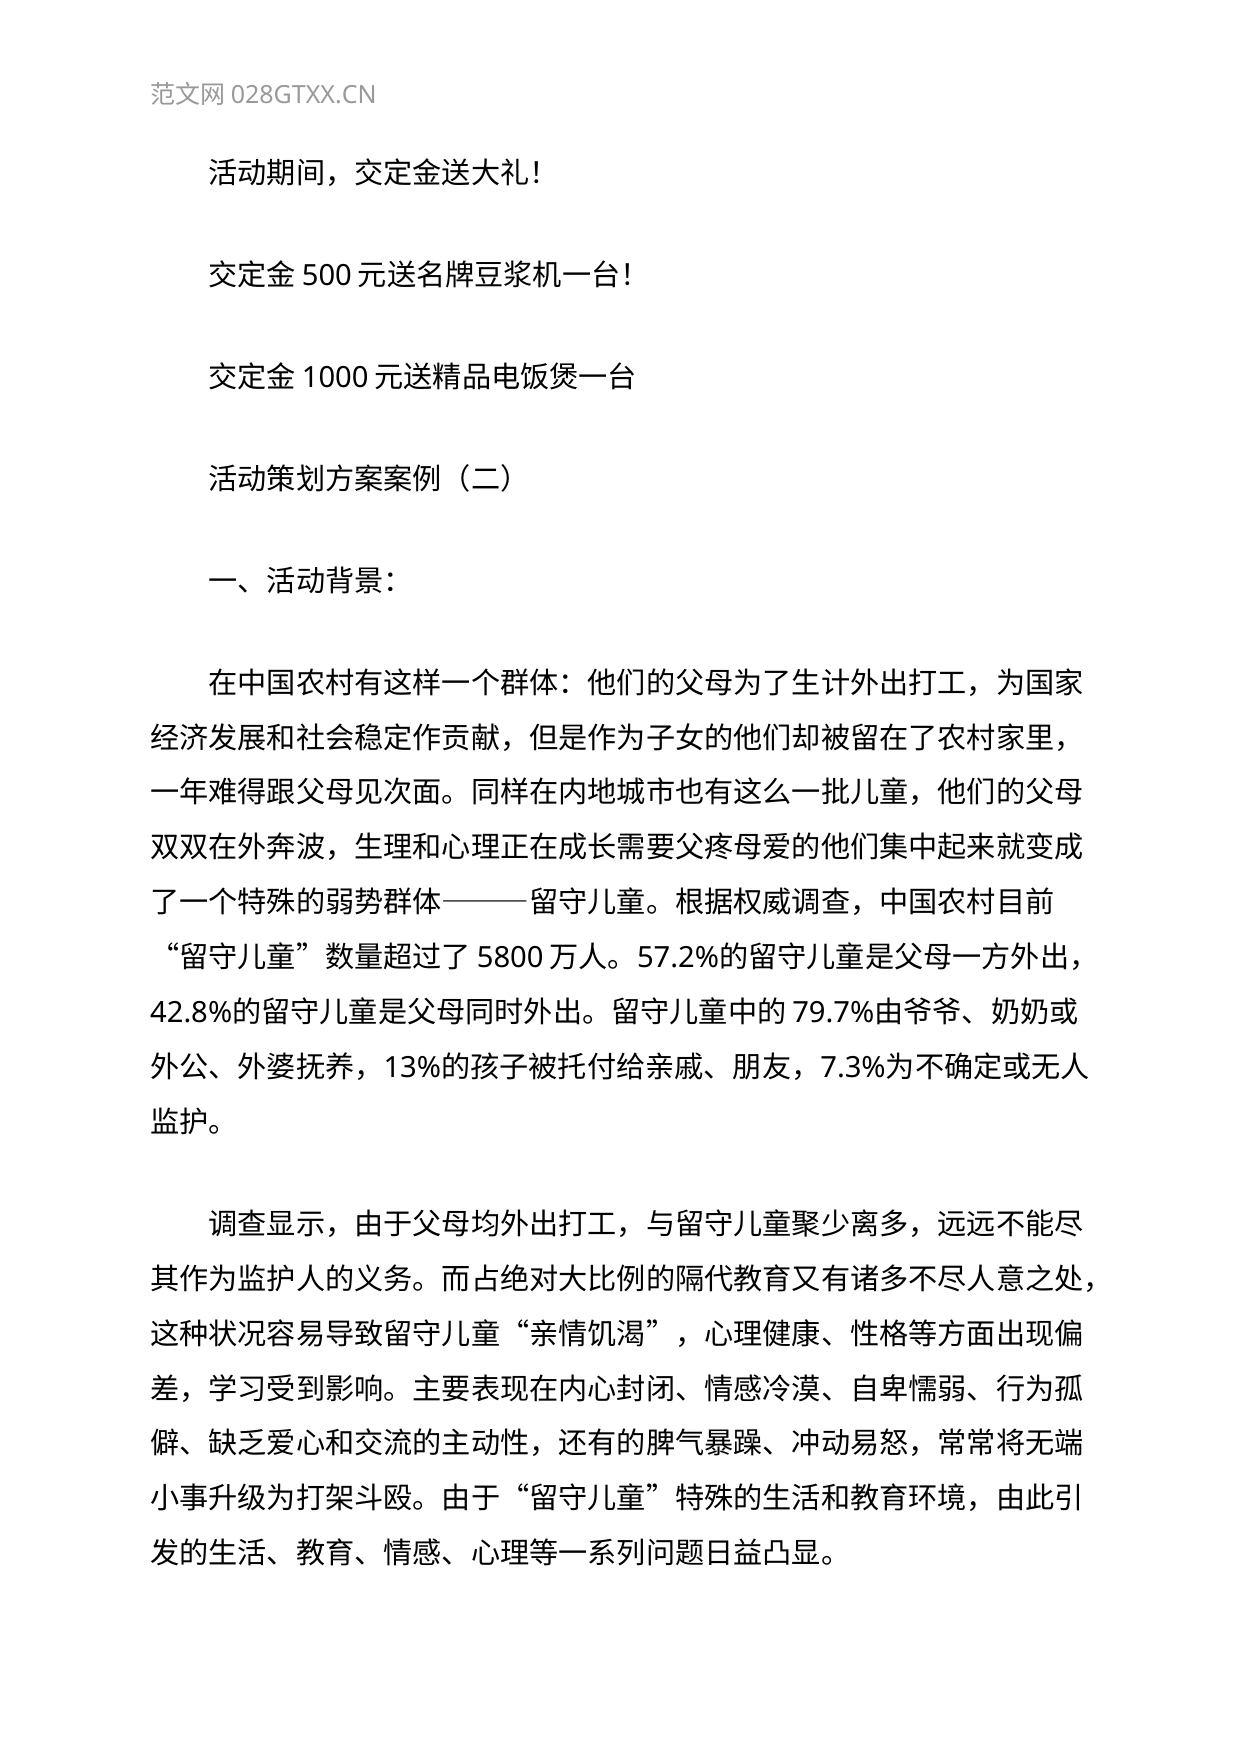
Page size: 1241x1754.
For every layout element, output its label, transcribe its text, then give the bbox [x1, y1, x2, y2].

text 调查显示，由于父母均外出打工，与留守儿童聚少离多，远远不能尽其作为监护人的义务。而占绝对大比例的隔代教育又有诸多不尽人意之处，这种状况容易导致留守儿童“亲情饥渴”，心理健康、性格等方面出现偏差，学习受到影响。主要表现在内心封闭、情感冷漠、自卑懦弱、行为孤僻、缺乏爱心和交流的主动性，还有的脾气暴躁、冲动易怒，常常将无端小事升级为打架斗殴。由于“留守儿童”特殊的生活和教育环境，由此引发的生活、教育、情感、心理等一系列问题日益凸显。 [150, 1201, 1090, 1572]
text 活动期间，交定金送大礼！ [150, 150, 1090, 192]
text 活动策划方案案例（二） [150, 456, 1090, 498]
text 在中国农村有这样一个群体：他们的父母为了生计外出打工，为国家经济发展和社会稳定作贡献，但是作为子女的他们却被留在了农村家里，一年难得跟父母见次面。同样在内地城市也有这么一批儿童，他们的父母双双在外奔波，生理和心理正在成长需要父疼母爱的他们集中起来就变成了一个特殊的弱势群体———留守儿童。根据权威调查，中国农村目前“留守儿童”数量超过了5800万人。57.2%的留守儿童是父母一方外出，42.8%的留守儿童是父母同时外出。留守儿童中的79.7%由爷爷、奶奶或外公、外婆抚养，13%的孩子被托付给亲戚、朋友，7.3%为不确定或无人监护。 [150, 659, 1090, 1141]
text 交定金1000元送精品电饭煲一台 [150, 354, 1090, 396]
text 交定金500元送名牌豆浆机一台！ [150, 252, 1090, 294]
text 一、活动背景： [150, 557, 1090, 600]
